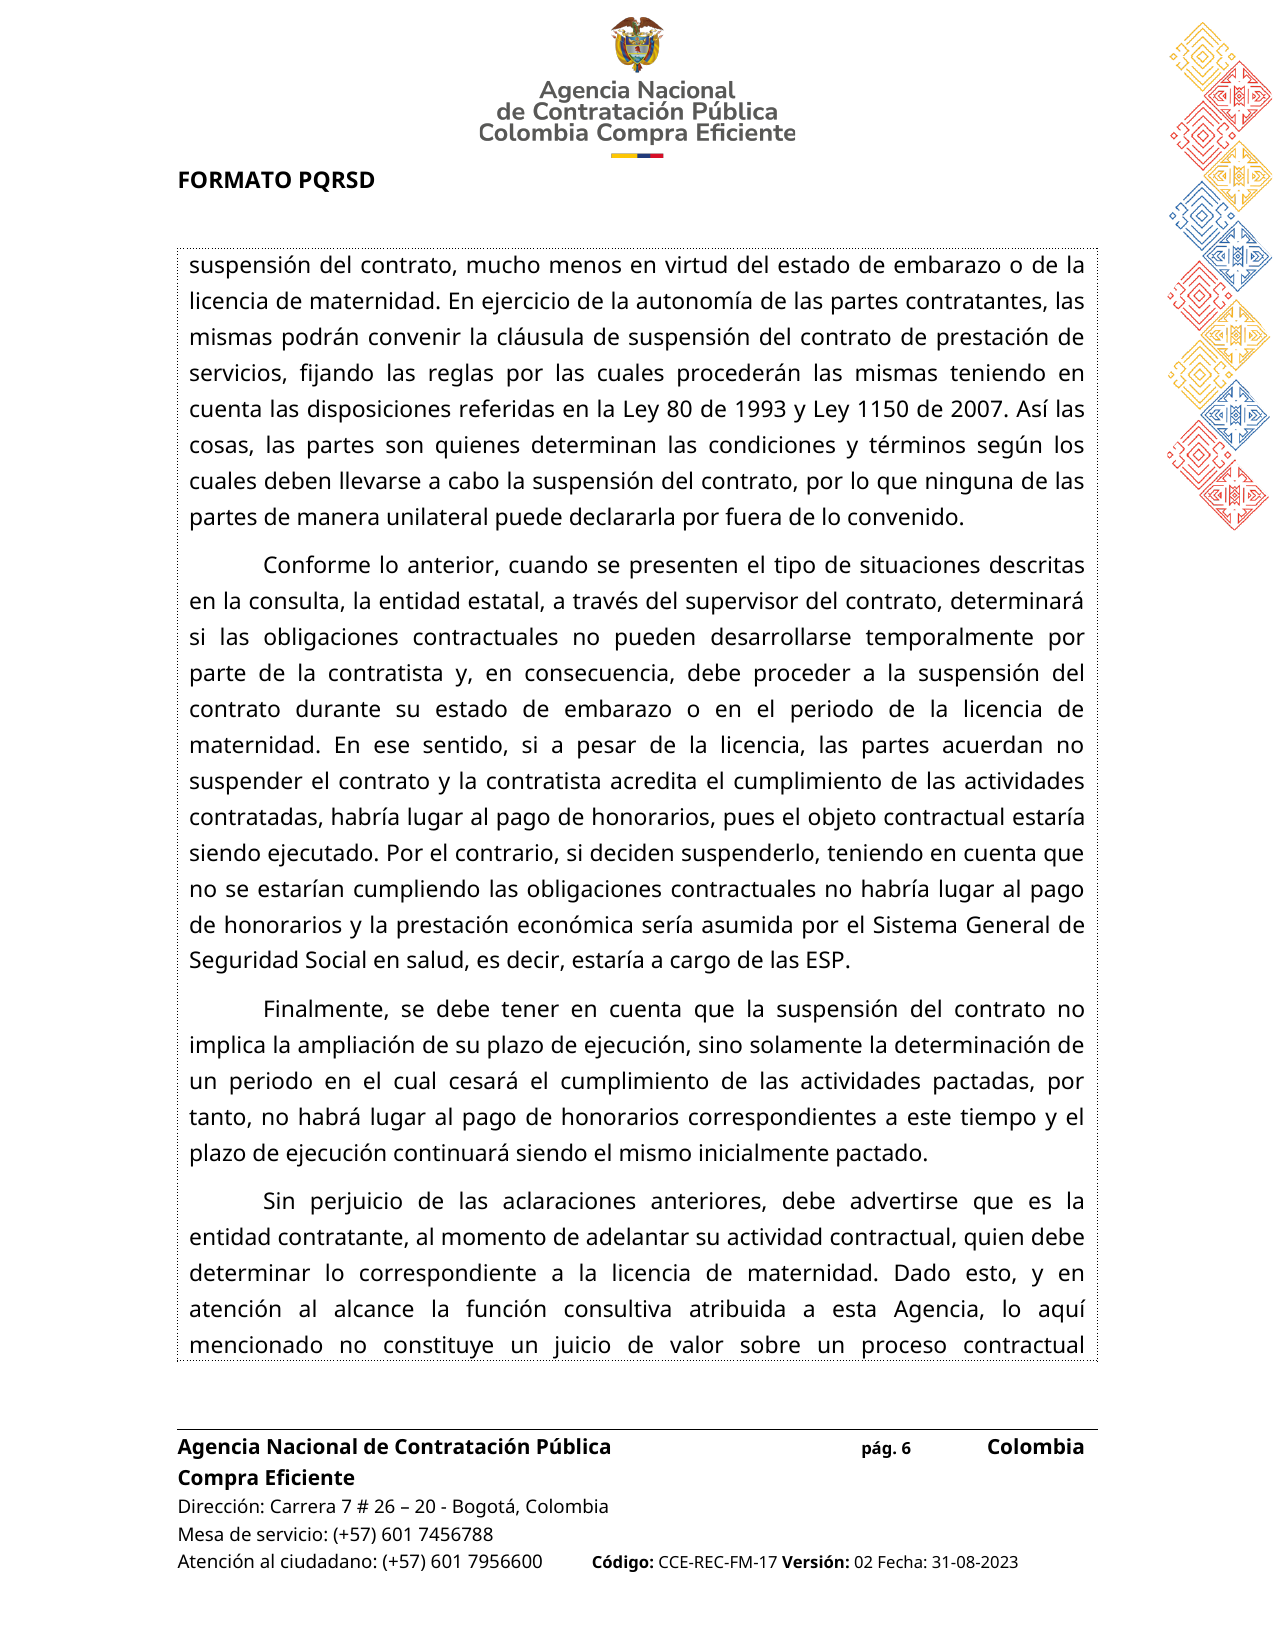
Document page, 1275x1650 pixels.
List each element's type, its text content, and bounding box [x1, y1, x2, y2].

picture [1165, 22, 1272, 528]
picture [479, 17, 796, 158]
